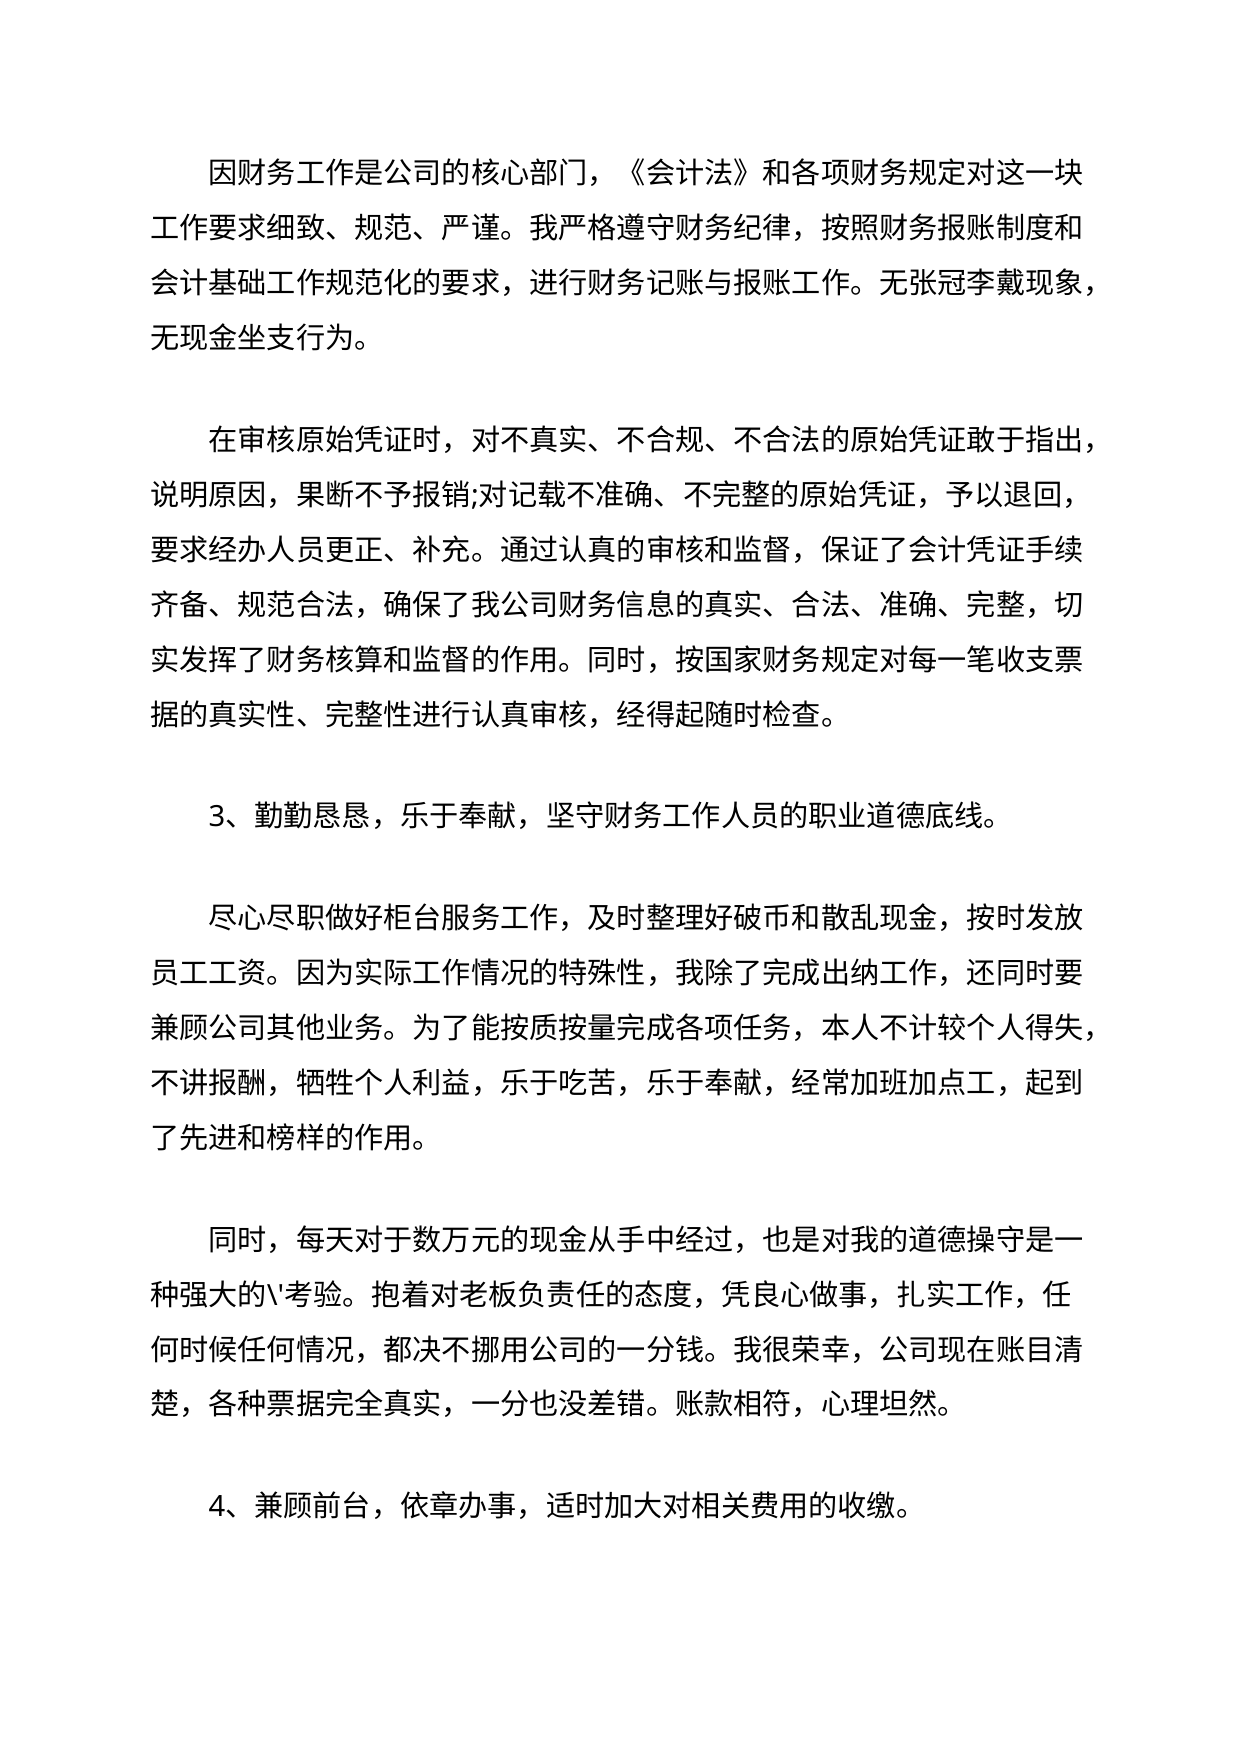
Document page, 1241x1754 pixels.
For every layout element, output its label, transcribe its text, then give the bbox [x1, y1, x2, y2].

text 同时，每天对于数万元的现金从手中经过，也是对我的道德操守是一种强大的\'考验。抱着对老板负责任的态度，凭良心做事，扎实工作，任何时候任何情况，都决不挪用公司的一分钱。我很荣幸，公司现在账目清楚，各种票据完全真实，一分也没差错。账款相符，心理坦然。 [150, 1216, 1090, 1423]
text 因财务工作是公司的核心部门，《会计法》和各项财务规定对这一块工作要求细致、规范、严谨。我严格遵守财务纪律，按照财务报账制度和会计基础工作规范化的要求，进行财务记账与报账工作。无张冠李戴现象，无现金坐支行为。 [150, 150, 1090, 357]
text 尽心尽职做好柜台服务工作，及时整理好破币和散乱现金，按时发放员工工资。因为实际工作情况的特殊性，我除了完成出纳工作，还同时要兼顾公司其他业务。为了能按质按量完成各项任务，本人不计较个人得失，不讲报酬，牺牲个人利益，乐于吃苦，乐于奉献，经常加班加点工，起到了先进和榜样的作用。 [150, 895, 1090, 1157]
text 3、勤勤恳恳，乐于奉献，坚守财务工作人员的职业道德底线。 [150, 793, 1090, 835]
text 在审核原始凭证时，对不真实、不合规、不合法的原始凭证敢于指出，说明原因，果断不予报销;对记载不准确、不完整的原始凭证，予以退回，要求经办人员更正、补充。通过认真的审核和监督，保证了会计凭证手续齐备、规范合法，确保了我公司财务信息的真实、合法、准确、完整，切实发挥了财务核算和监督的作用。同时，按国家财务规定对每一笔收支票据的真实性、完整性进行认真审核，经得起随时检查。 [150, 416, 1090, 733]
text 4、兼顾前台，依章办事，适时加大对相关费用的收缴。 [150, 1483, 1090, 1525]
